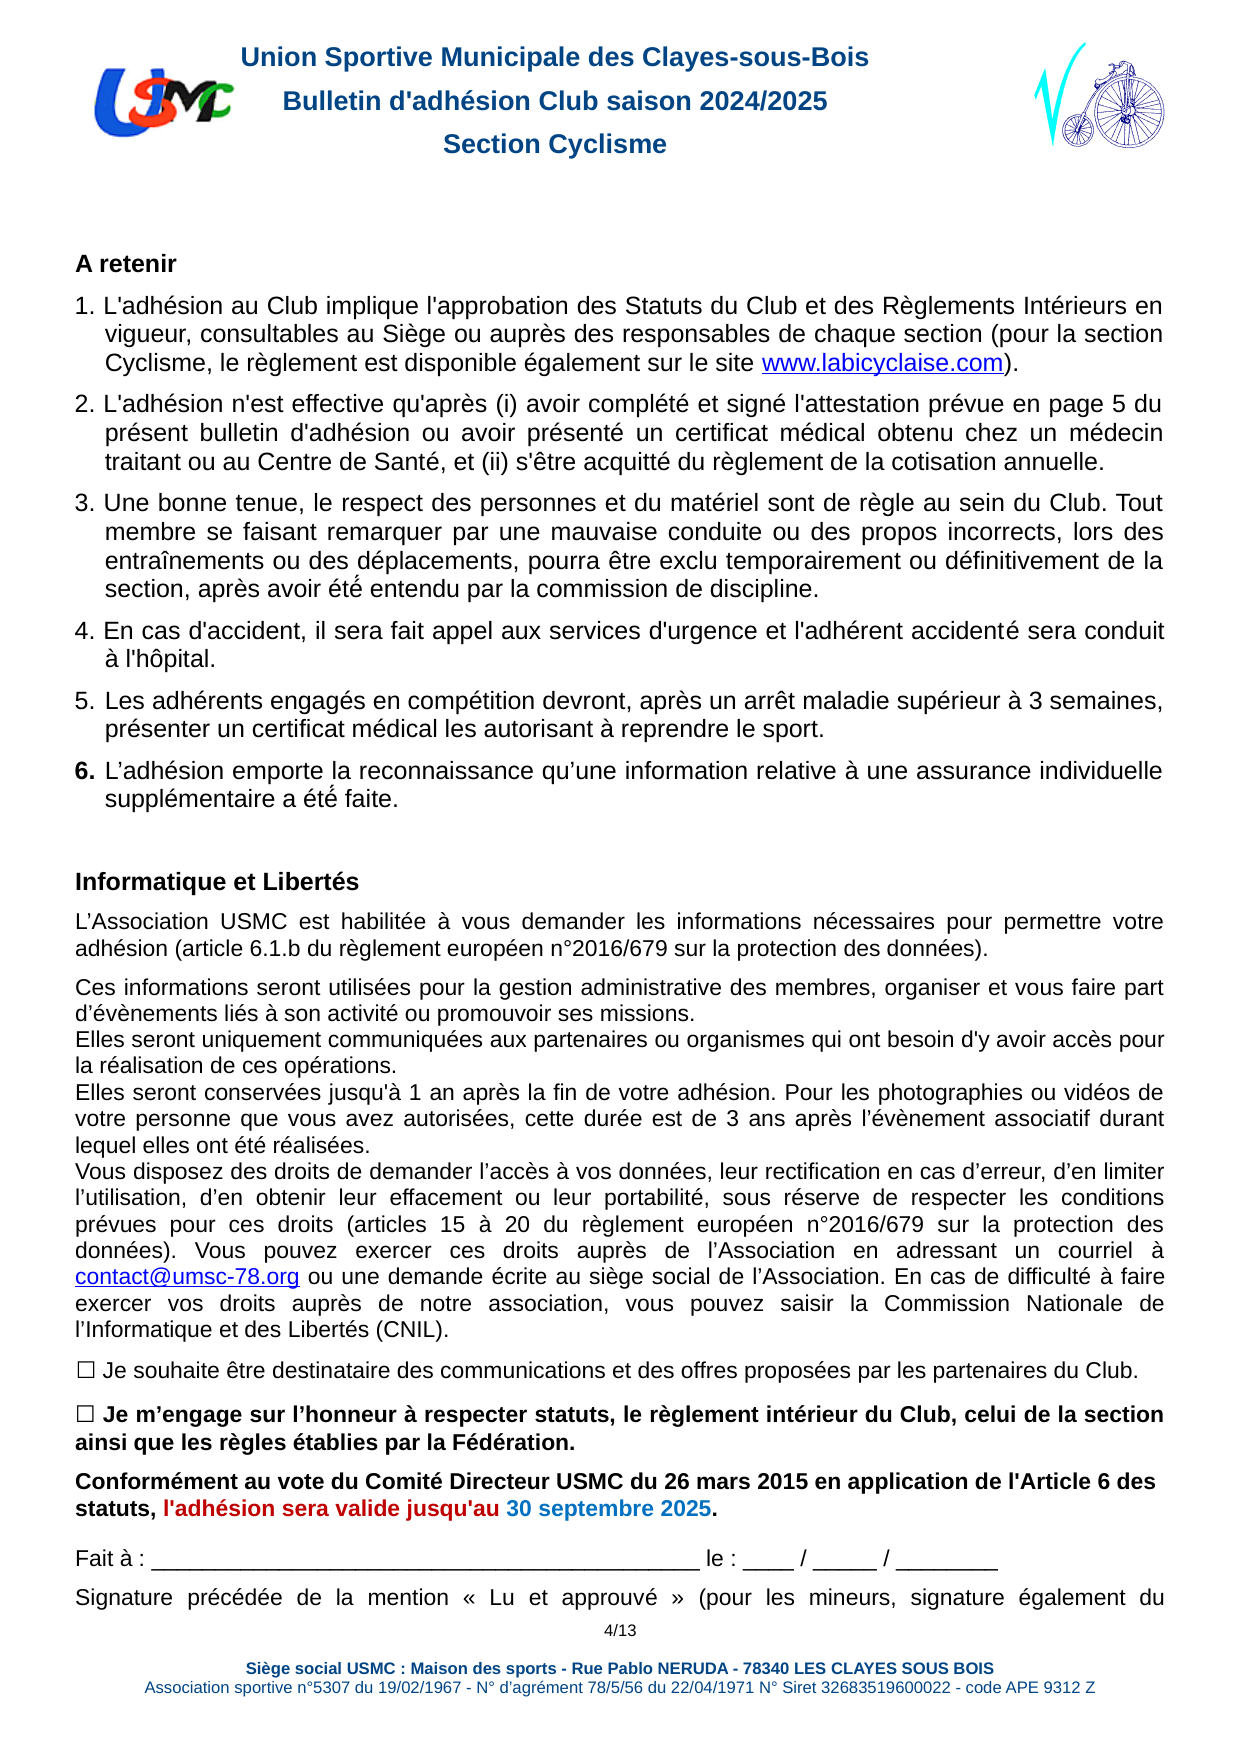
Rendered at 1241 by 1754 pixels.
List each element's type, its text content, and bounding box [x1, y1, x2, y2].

text Je souhaite être destinataire des communications et des offres proposées par les partenaires du Club. [76, 1354, 1165, 1386]
text Ces informations seront utilisées pour la gestion administrative des membres, organiser et vous faire part d’évènements liés à son activité ou promouvoir ses missions. [75, 973, 1165, 1026]
text 3. Une bonne tenue, le respect des personnes et du matériel sont de règle au sein du Club. Tout membre se faisant remarquer par une mauvaise conduite ou des propos incorrects, lors des entraînements ou des déplacements, pourra être exclu temporairement ou définitivement de la section, après avoir été́ entendu par la commission de discipline. [74, 488, 1165, 603]
text L’Association USMC est habilitée à vous demander les informations nécessaires pour permettre votre adhésion (article 6.1.b du règlement européen n°2016/679 sur la protection des données). [75, 908, 1165, 961]
text 1. L'adhésion au Club implique l'approbation des Statuts du Club et des Règlements Intérieurs en vigueur, consultables au Siège ou auprès des responsables de chaque section (pour la section Cyclisme, le règlement est disponible également sur le site www.labicyclaise.com). [74, 291, 1165, 377]
text Je m’engage sur l’honneur à respecter statuts, le règlement intérieur du Club, celui de la section ainsi que les règles établies par la Fédération. [75, 1398, 1165, 1456]
text Signature précédée de la mention « Lu et approuvé » (pour les mineurs, signature également du représentant légal) [75, 1584, 1165, 1611]
picture [88, 63, 244, 141]
text 4. En cas d'accident, il sera fait appel aux services d'urgence et l'adhérent accidenté sera conduit à l'hôpital. [74, 616, 1165, 673]
text 2. L'adhésion n'est effective qu'après (i) avoir complété et signé l'attestation prévue en page 5 du présent bulletin d'adhésion ou avoir présenté un certificat médical obtenu chez un médecin traitant ou au Centre de Santé, et (ii) s'être acquitté du règlement de la cotisation annuelle. [74, 389, 1165, 476]
picture [1029, 42, 1166, 150]
text Conformément au vote du Comité Directeur USMC du 26 mars 2015 en application de l'Article 6 des statuts, l'adhésion sera valide jusqu'au 30 septembre 2025. [75, 1468, 1165, 1521]
text Elles seront conservées jusqu'à 1 an après la fin de votre adhésion. Pour les photographies ou vidéos de votre personne que vous avez autorisées, cette durée est de 3 ans après l’évènement associatif durant lequel elles ont été réalisées. [75, 1079, 1165, 1158]
text Fait à : ___________________________________________ le : ____ / _____ / ________ [75, 1545, 1165, 1572]
text Informatique et Libertés [75, 867, 1165, 896]
text A retenir [75, 249, 1165, 278]
text Elles seront uniquement communiquées aux partenaires ou organismes qui ont besoin d'y avoir accès pour la réalisation de ces opérations. [75, 1026, 1165, 1079]
text Vous disposez des droits de demander l’accès à vos données, leur rectification en cas d’erreur, d’en limiter l’utilisation, d’en obtenir leur effacement ou leur portabilité, sous réserve de respecter les conditions prévues pour ces droits (articles 15 à 20 du règlement européen n°2016/679 sur la protection des données). Vous pouvez exercer ces droits auprès de l’Association en adressant un courriel à contact@umsc-78.org ou une demande écrite au siège social de l’Association. En cas de difficulté à faire exercer vos droits auprès de notre association, vous pouvez saisir la Commission Nationale de l’Informatique et des Libertés (CNIL). [75, 1158, 1165, 1342]
list L’adhésion emporte la reconnaissance qu’une information relative à une assurance individuelle supplémentaire a été́ faite. [74, 756, 1165, 813]
list Les adhérents engagés en compétition devront, après un arrêt maladie supérieur à 3 semaines, présenter un certificat médical les autorisant à reprendre le sport. [74, 686, 1165, 743]
